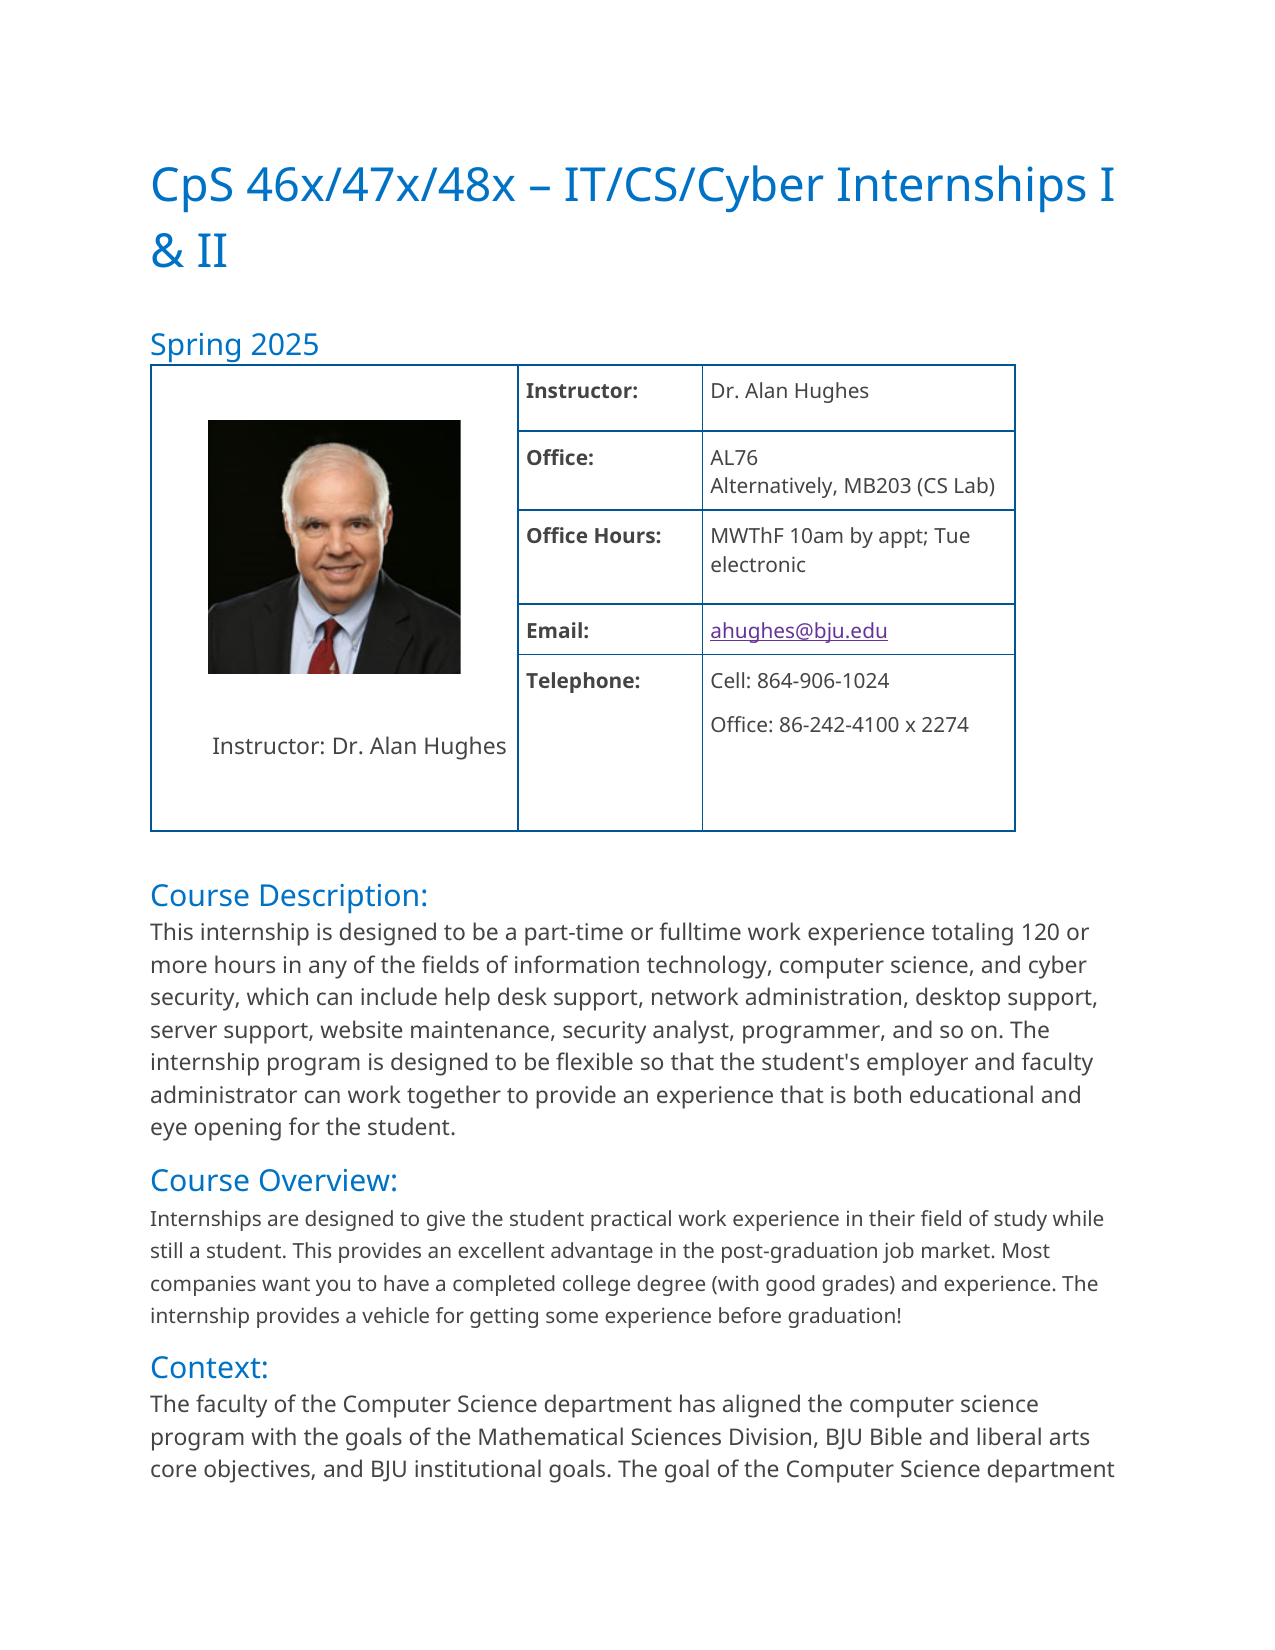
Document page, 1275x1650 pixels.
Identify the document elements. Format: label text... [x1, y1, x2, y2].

picture [208, 420, 461, 674]
table_cell Office: [519, 432, 702, 509]
table_header ​Instructor: Dr. Alan Hughes [152, 366, 517, 830]
text Course Overview: [150, 1158, 1125, 1200]
table_cell ahughes@bju.edu [703, 605, 1014, 653]
table_cell AL76 Alternatively, MB203 (CS Lab) [703, 432, 1014, 509]
text Context: [150, 1345, 1125, 1387]
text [150, 1387, 1125, 1484]
table_cell Telephone: [519, 655, 702, 830]
text Internships are designed to give the student practical work experience in their field of study while still a student. This provides an excellent advantage in the post-graduation job market. Most companies want you to have a completed college degree (with good grades) and experience. The internship provides a vehicle for getting some experience before graduation! [150, 1200, 1125, 1330]
table_header Instructor: [519, 366, 702, 430]
text CpS 46x/47x/48x – IT/CS/Cyber Internships I & II [150, 150, 1125, 281]
text This internship is designed to be a part-time or fulltime work experience totaling 120 or more hours in any of the fields of information technology, computer science, and cyber security, which can include help desk support, network administration, desktop support, server support, website maintenance, security analyst, programmer, and so on. The internship program is designed to be flexible so that the student's employer and faculty administrator can work together to provide an experience that is both educational and eye opening for the student. [150, 915, 1125, 1143]
table_header Dr. Alan Hughes [703, 366, 1014, 430]
text Course Description: [150, 873, 1125, 915]
table_cell Email: [519, 605, 702, 653]
table_cell Cell: 864-906-1024 Office: 86-242-4100 x 2274 [703, 655, 1014, 830]
table_cell Office Hours: [519, 511, 702, 603]
table_cell MWThF 10am by appt; Tue electronic [703, 511, 1014, 603]
subtitle Spring 2025 [150, 323, 1125, 364]
